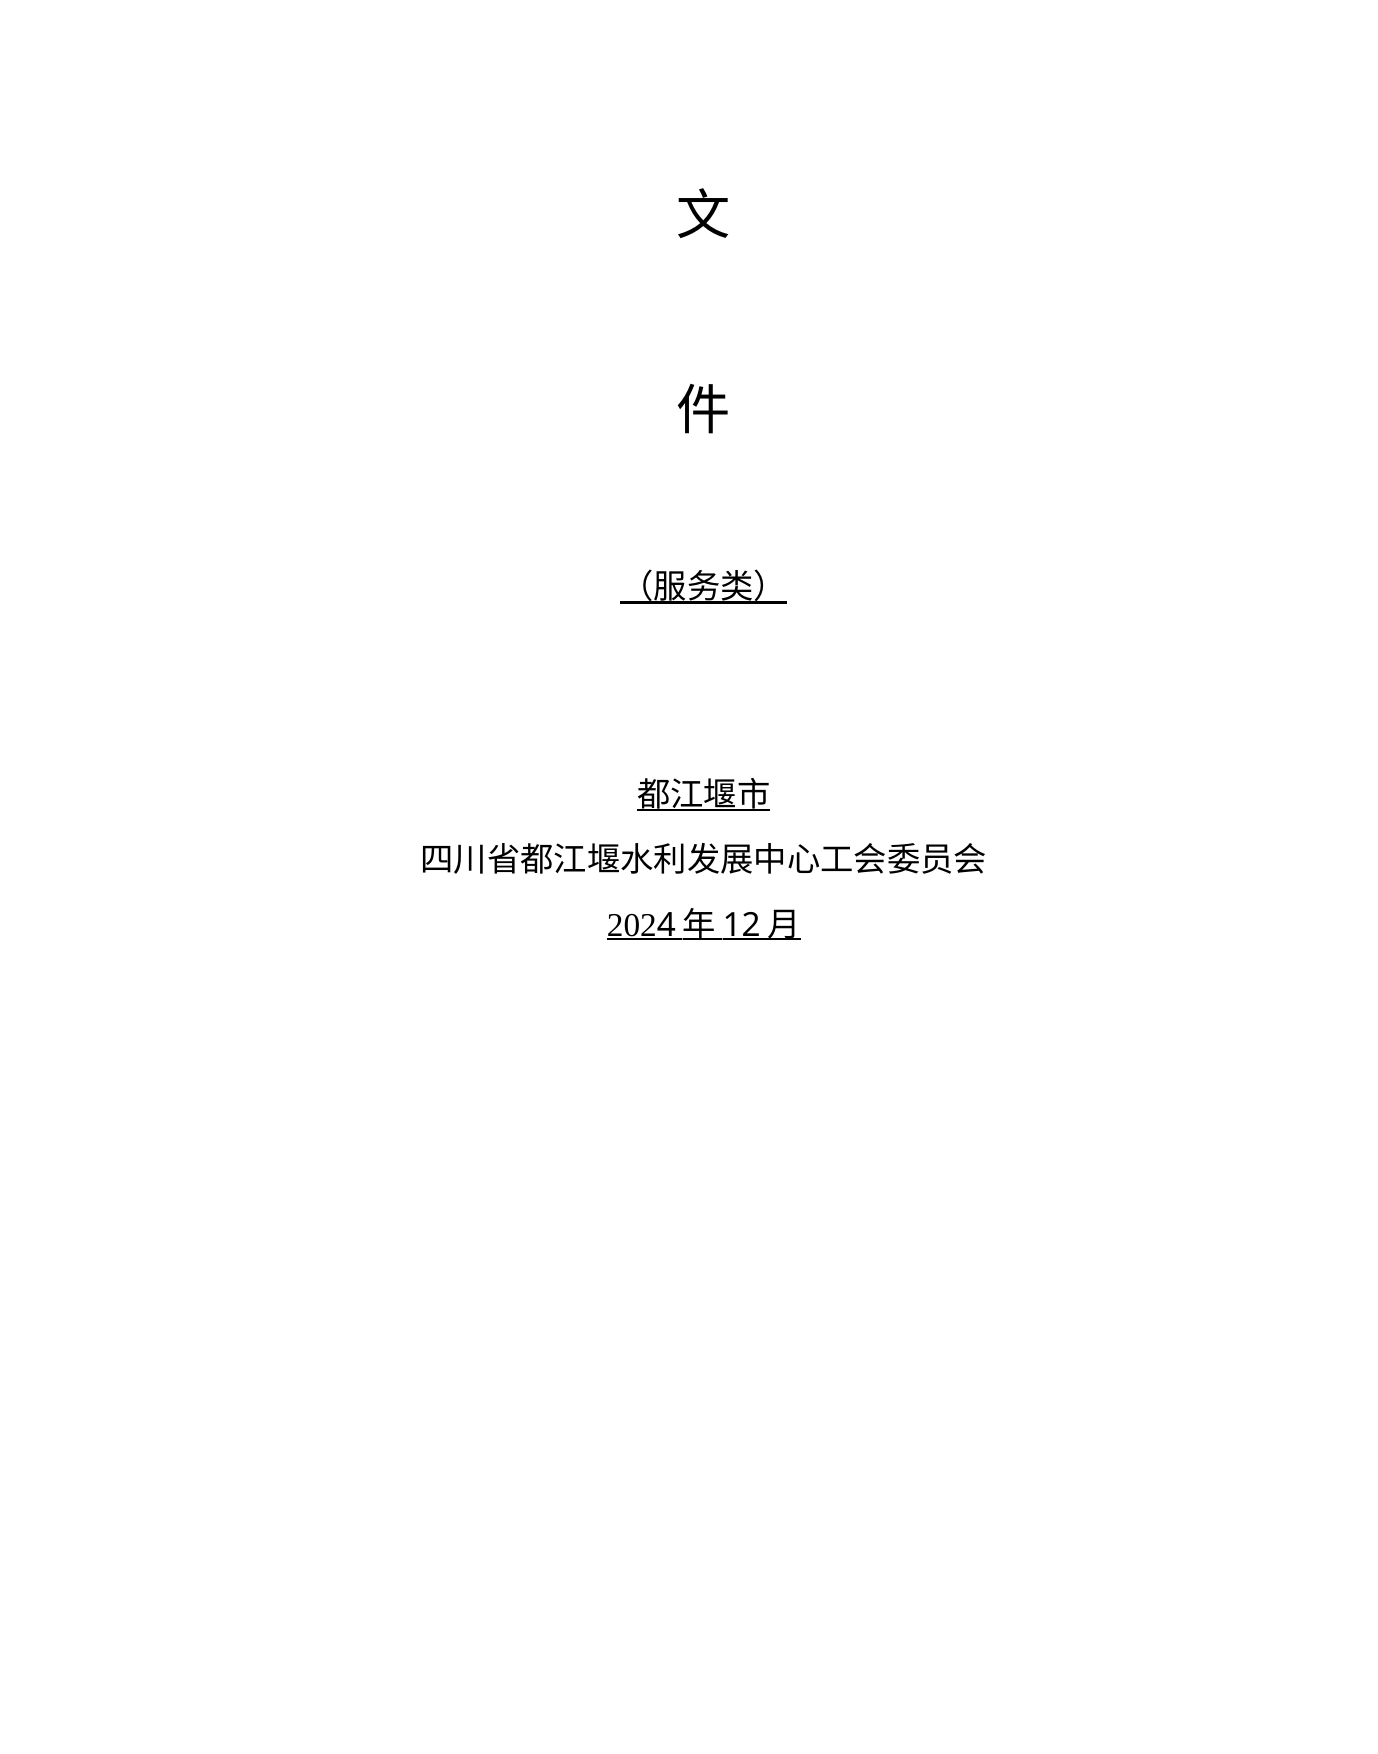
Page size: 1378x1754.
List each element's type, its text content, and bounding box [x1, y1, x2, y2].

text （服务类） [165, 552, 1242, 617]
text 文 [165, 162, 1242, 259]
text 2024年12月 [165, 889, 1242, 954]
text 件 [165, 357, 1242, 454]
text 都江堰市 [165, 759, 1242, 824]
text 四川省都江堰水利发展中心工会委员会 [165, 824, 1242, 889]
